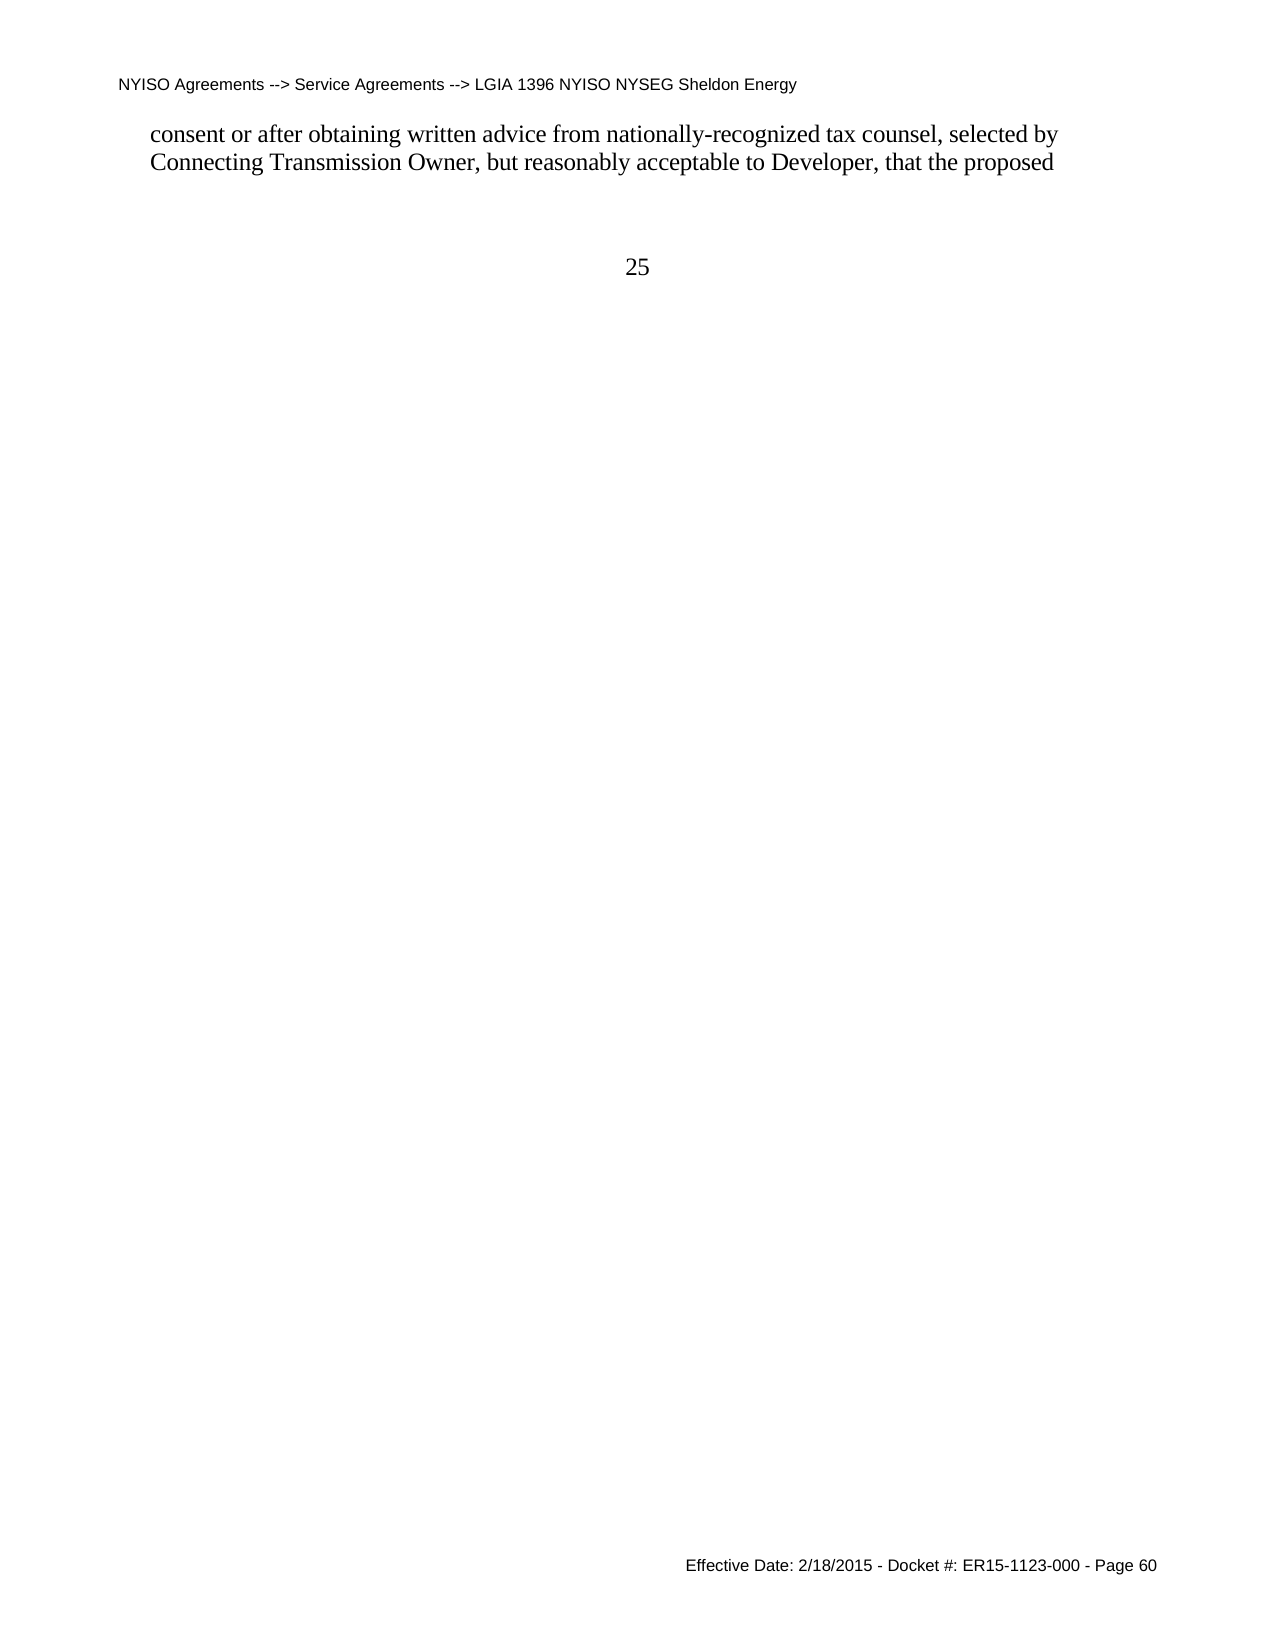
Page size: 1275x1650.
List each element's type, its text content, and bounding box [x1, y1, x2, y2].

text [150, 119, 1135, 177]
text 25 [625, 252, 1275, 281]
